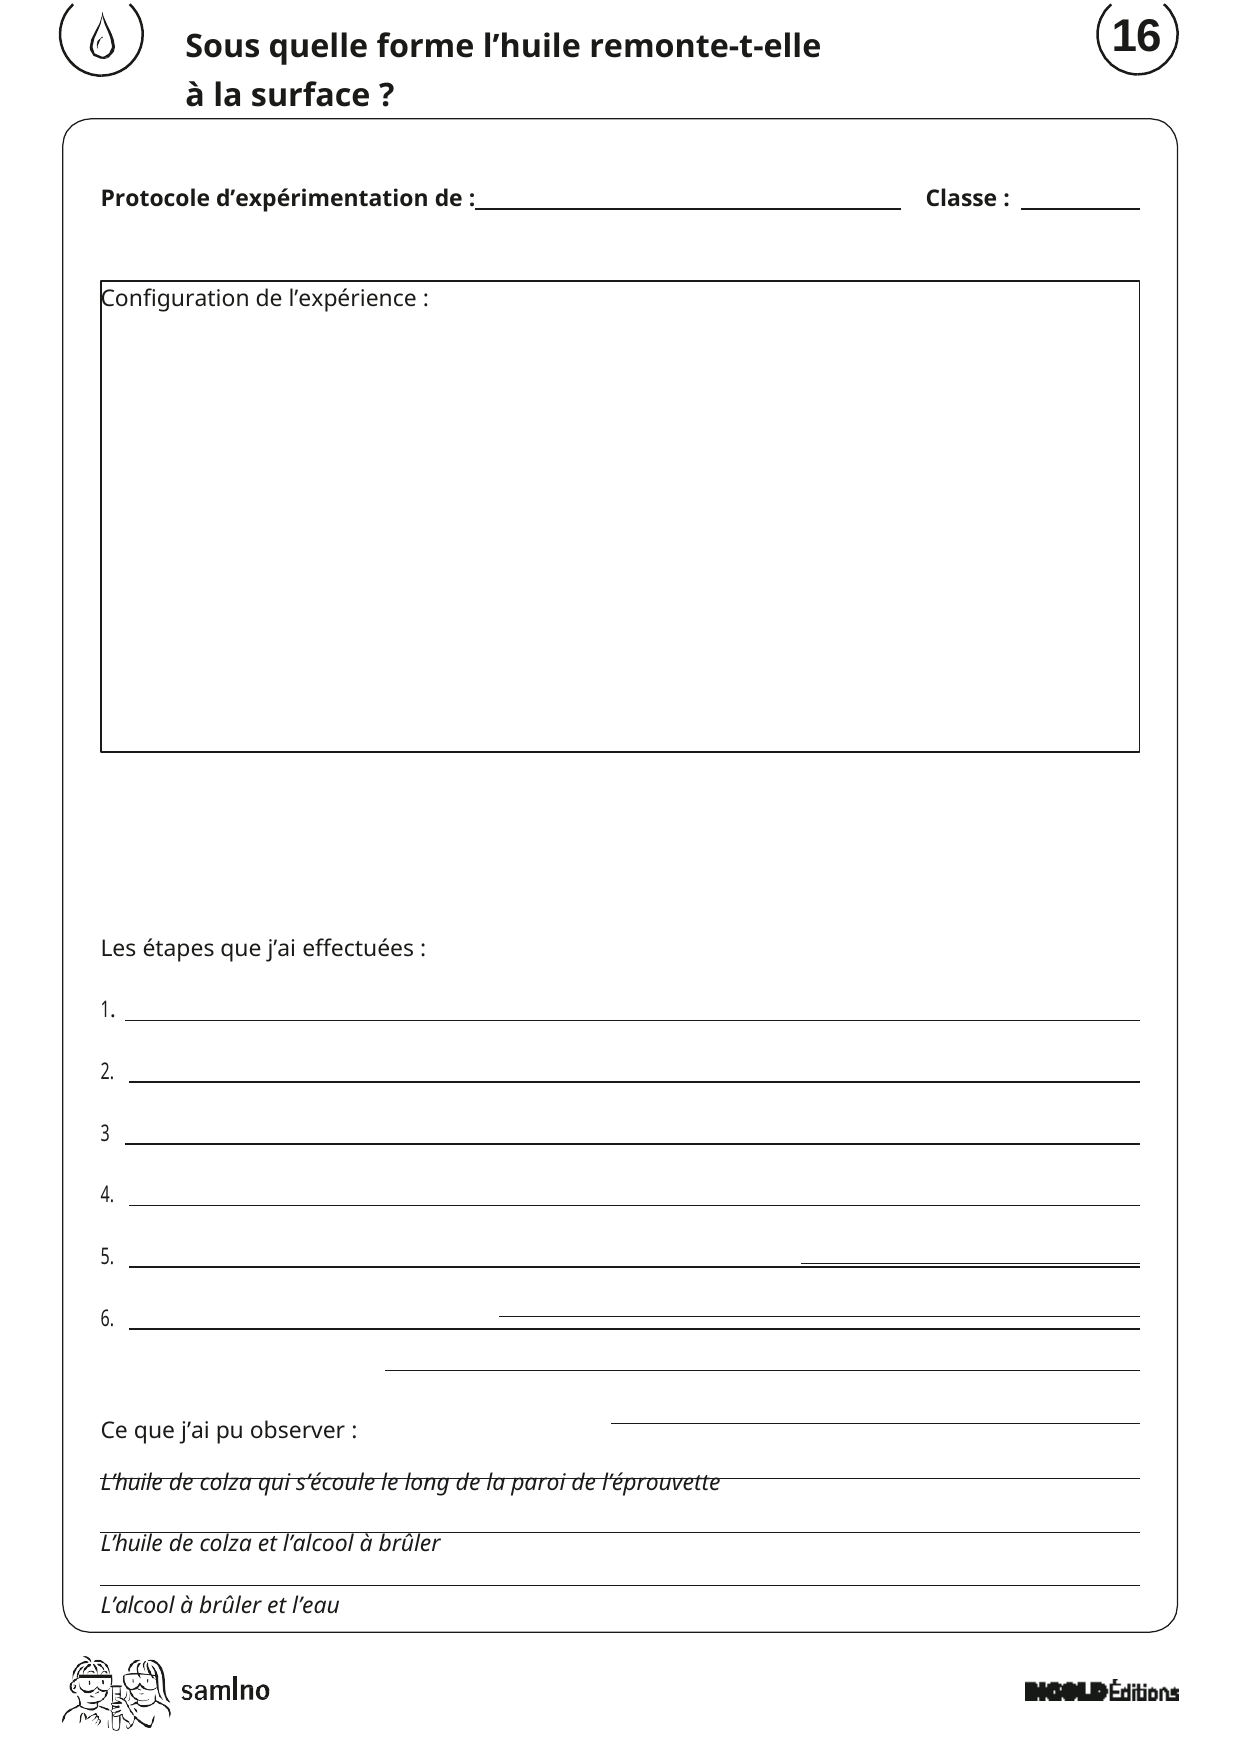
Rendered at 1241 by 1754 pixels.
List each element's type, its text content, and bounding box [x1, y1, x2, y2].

subtitle Protocole d’expérimentation de : Classe : [100, 182, 1190, 213]
text 2. [100, 1055, 1190, 1086]
subtitle Sous quelle forme l’huile remonte-t-elle 16 [185, 9, 1190, 67]
text L’huile de colza qui s’écoule le long de la paroi de l’éprouvette L’huile de colza et l’alcool à brûler [100, 1466, 846, 1558]
picture [62, 1656, 230, 1731]
text 4. [100, 1178, 1190, 1209]
text Les étapes que j’ai effectuées : [100, 932, 1190, 963]
text Configuration de l’expérience : [100, 282, 1190, 314]
text 5. [100, 1240, 1190, 1271]
text 6. [100, 1302, 1190, 1333]
picture [1025, 1679, 1179, 1701]
text L’alcool à brûler et l’eau [100, 1589, 1190, 1620]
text à la surface ? [185, 72, 1190, 116]
text Ce que j’ai pu observer : [100, 1414, 1190, 1445]
text 1. [100, 993, 1190, 1024]
text 3 [100, 1117, 1190, 1148]
